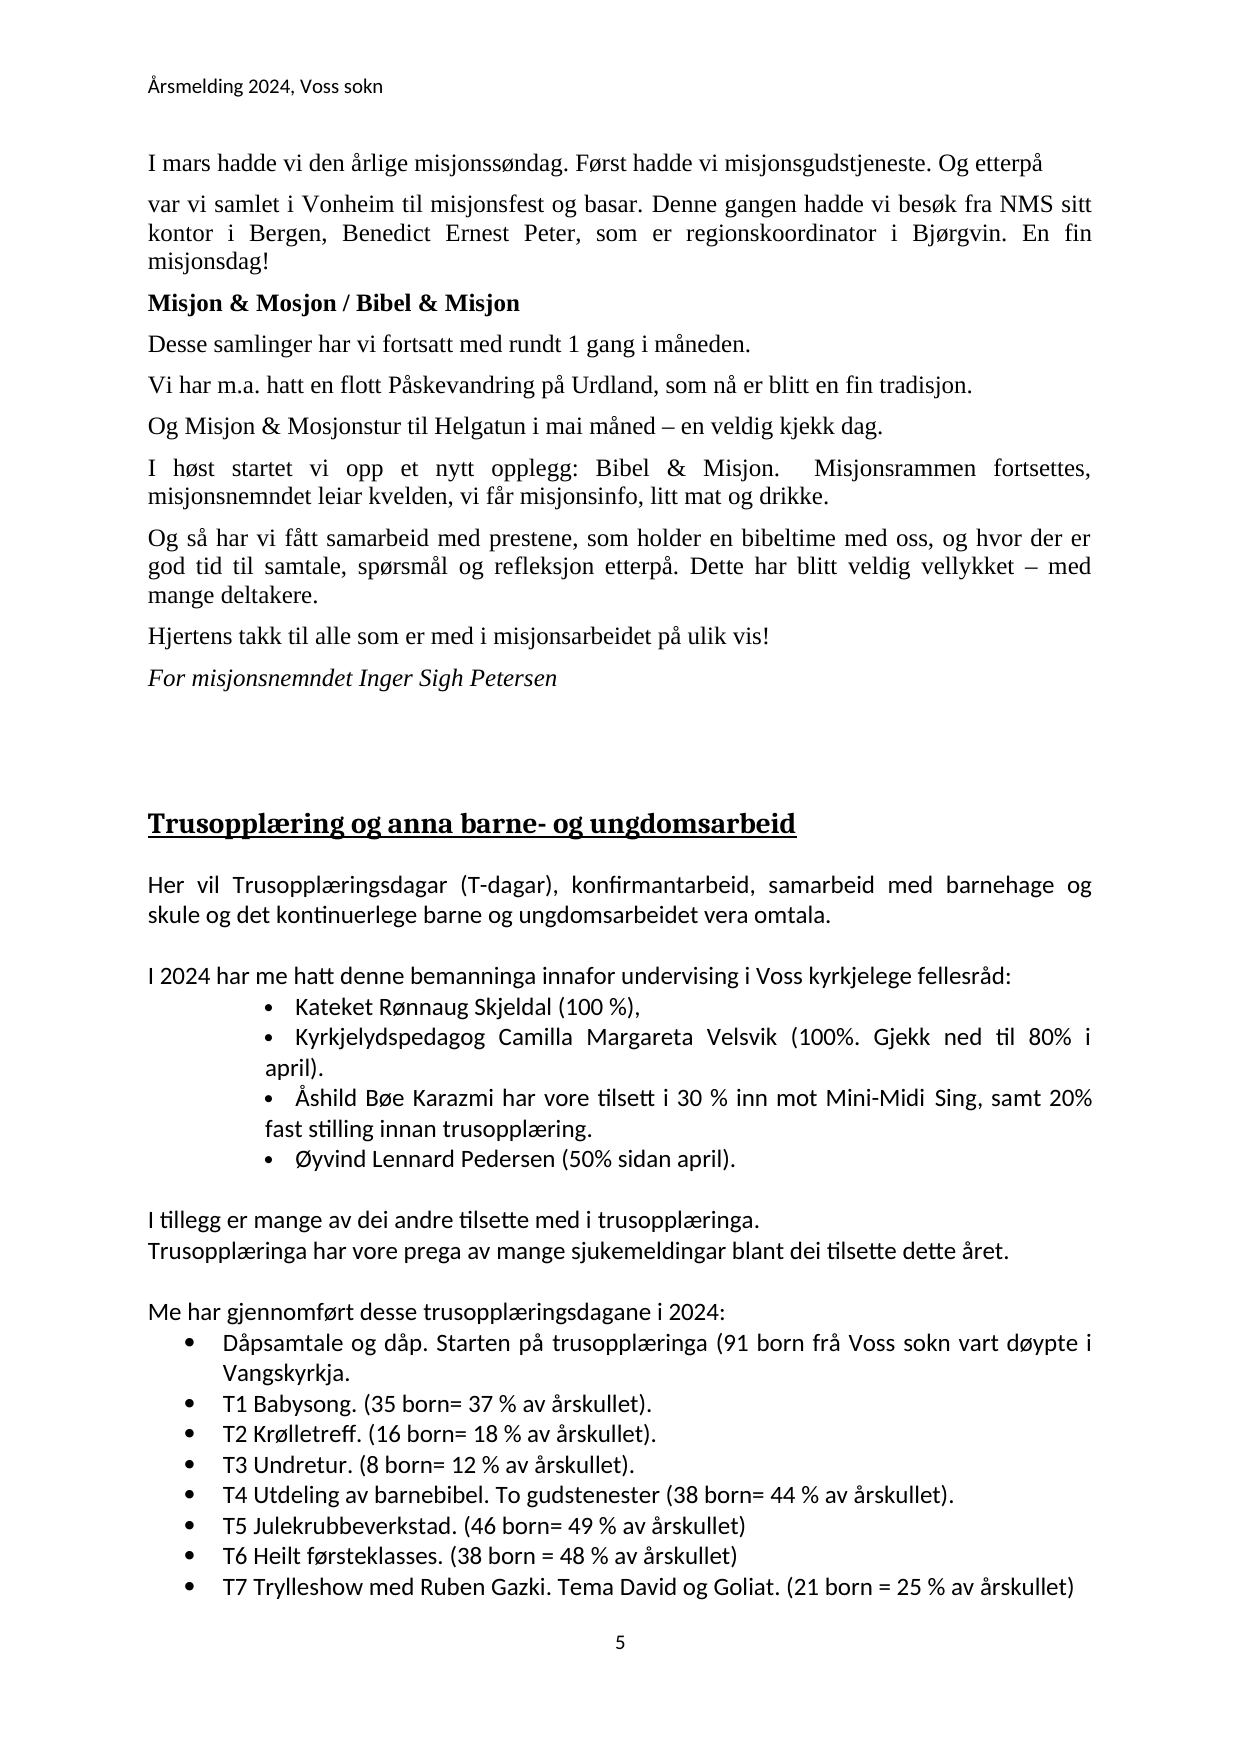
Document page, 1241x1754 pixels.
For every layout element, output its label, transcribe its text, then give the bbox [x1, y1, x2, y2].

list T3 Undretur. (8 born= 12 % av årskullet). [185, 1449, 1093, 1479]
text var vi samlet i Vonheim til misjonsfest og basar. Denne gangen hadde vi besøk fra NMS sitt kontor i Bergen, Benedict Ernest Peter, som er regionskoordinator i Bjørgvin. En fin misjonsdag! [148, 189, 1093, 275]
text I høst startet vi opp et nytt opplegg: Bibel & Misjon. Misjonsrammen fortsettes, misjonsnemndet leiar kvelden, vi får misjonsinfo, litt mat og drikke. [148, 453, 1093, 510]
list Åshild Bøe Karazmi har vore tilsett i 30 % inn mot Mini-Midi Sing, samt 20% fast stilling innan trusopplæring. [265, 1083, 1093, 1144]
text Her vil Trusopplæringsdagar (T-dagar), konfirmantarbeid, samarbeid med barnehage og skule og det kontinuerlege barne og ungdomsarbeidet vera omtala. [148, 869, 1093, 930]
list Dåpsamtale og dåp. Starten på trusopplæringa (91 born frå Voss sokn vart døypte i Vangskyrkja. [185, 1327, 1093, 1388]
text Me har gjennomført desse trusopplæringsdagane i 2024: [148, 1296, 1093, 1327]
text Vi har m.a. hatt en flott Påskevandring på Urdland, som nå er blitt en fin tradisjon. [148, 370, 1093, 399]
list T1 Babysong. (35 born= 37 % av årskullet). [185, 1388, 1093, 1418]
list Kateket Rønnaug Skjeldal (100 %), [265, 991, 1093, 1022]
list T6 Heilt førsteklasses. (38 born = 48 % av årskullet) [185, 1540, 1093, 1571]
text Og Misjon & Mosjonstur til Helgatun i mai måned – en veldig kjekk dag. [148, 411, 1093, 440]
text Misjon & Mosjon / Bibel & Misjon [148, 288, 1093, 316]
text Trusopplæringa har vore prega av mange sjukemeldingar blant dei tilsette dette året. [148, 1235, 1093, 1266]
text I mars hadde vi den årlige misjonssøndag. Først hadde vi misjonsgudstjeneste. Og etterpå [148, 148, 1093, 176]
text Og så har vi fått samarbeid med prestene, som holder en bibeltime med oss, og hvor der er god tid til samtale, spørsmål og refleksjon etterpå. Dette har blitt veldig vellykket – med mange deltakere. [148, 523, 1093, 609]
text I 2024 har me hatt denne bemanninga innafor undervising i Voss kyrkjelege fellesråd: [148, 961, 1093, 991]
text Desse samlinger har vi fortsatt med rundt 1 gang i måneden. [148, 329, 1093, 358]
list T4 Utdeling av barnebibel. To gudstenester (38 born= 44 % av årskullet). [185, 1479, 1093, 1510]
list T5 Julekrubbeverkstad. (46 born= 49 % av årskullet) [185, 1510, 1093, 1540]
list Øyvind Lennard Pedersen (50% sidan april). [265, 1144, 1093, 1174]
list T7 Trylleshow med Ruben Gazki. Tema David og Goliat. (21 born = 25 % av årskullet) [185, 1571, 1093, 1601]
text Trusopplæring og anna barne- og ungdomsarbeid [148, 807, 1093, 841]
text Hjertens takk til alle som er med i misjonsarbeidet på ulik vis! [148, 621, 1093, 650]
text For misjonsnemndet Inger Sigh Petersen [148, 663, 1093, 691]
list T2 Krølletreff. (16 born= 18 % av årskullet). [185, 1418, 1093, 1449]
text I tillegg er mange av dei andre tilsette med i trusopplæringa. [148, 1205, 1093, 1235]
list Kyrkjelydspedagog Camilla Margareta Velsvik (100%. Gjekk ned til 80% i april). [265, 1022, 1093, 1083]
